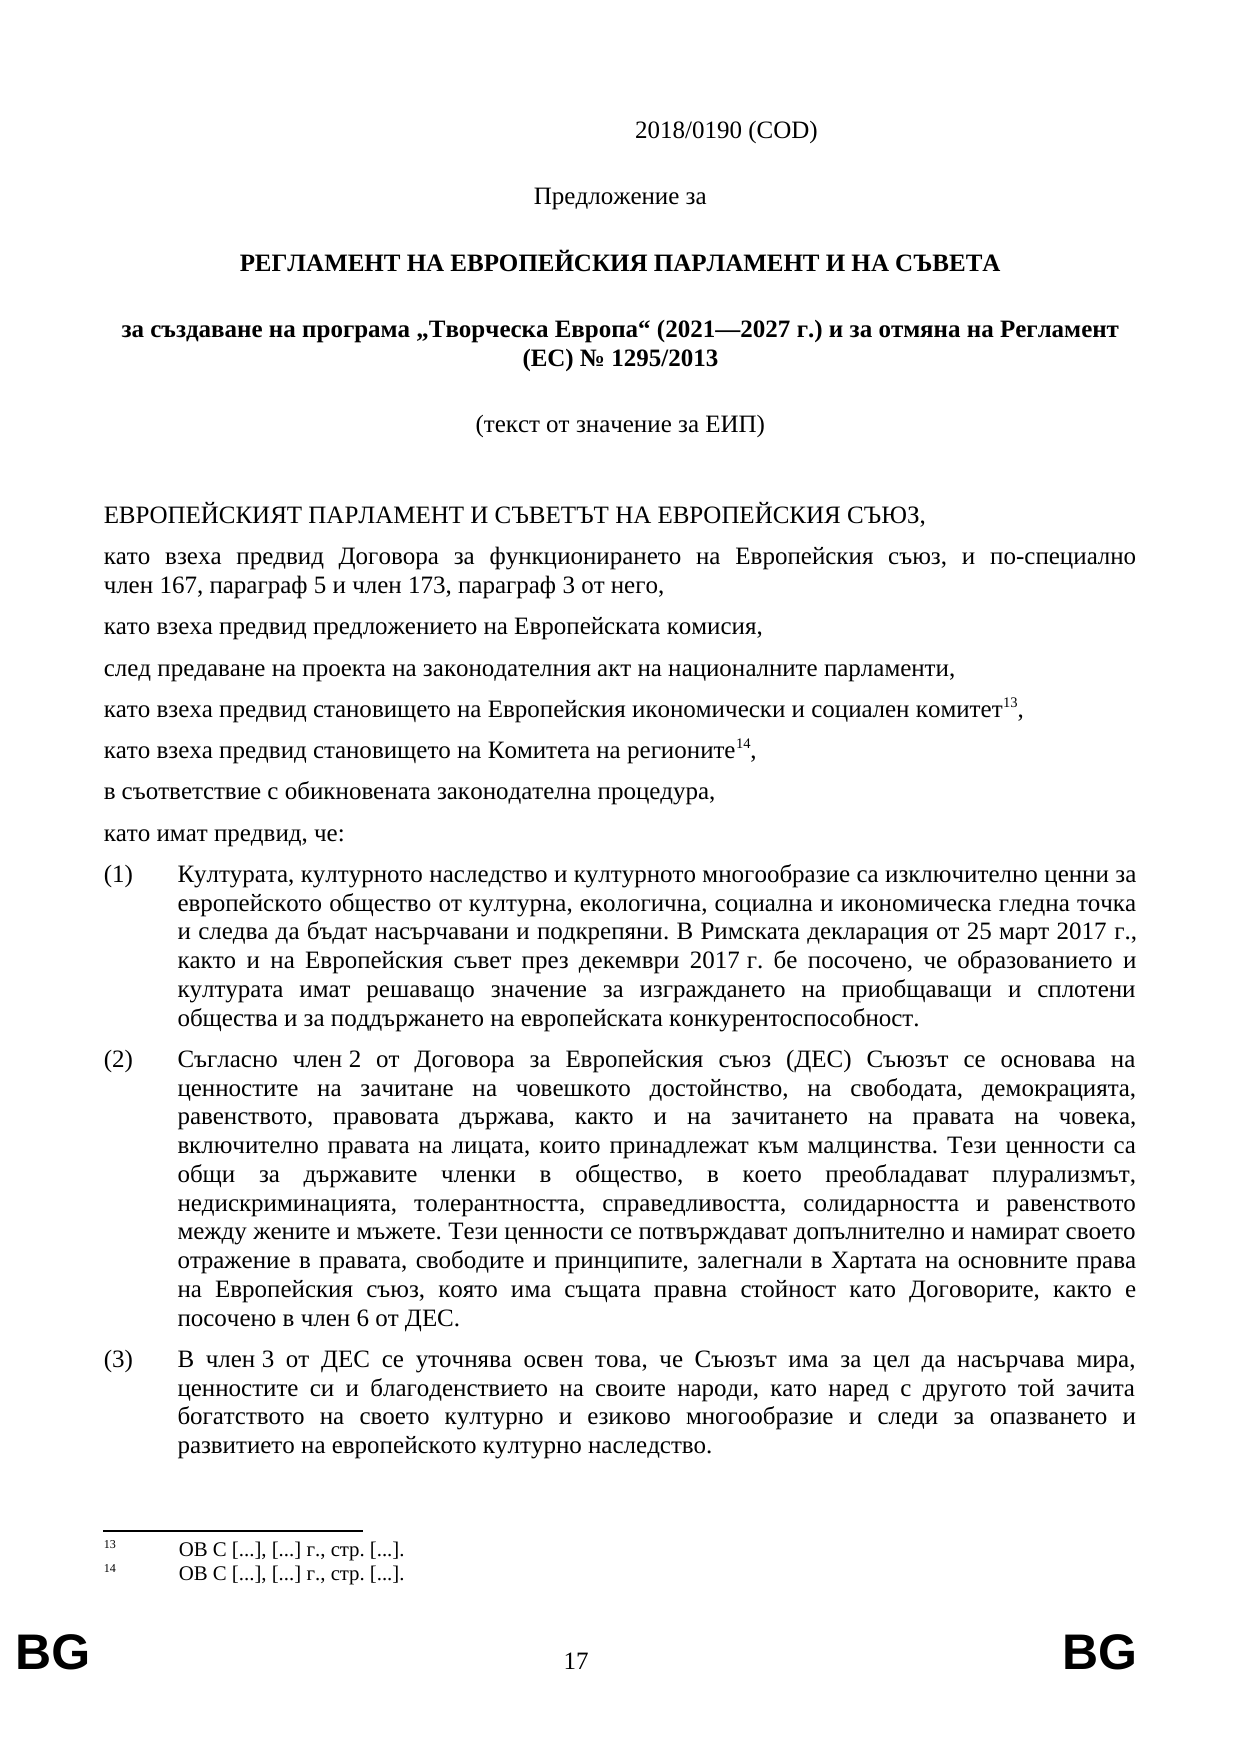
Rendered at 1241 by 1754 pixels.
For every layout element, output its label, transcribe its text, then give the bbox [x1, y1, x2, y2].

text (текст от значение за ЕИП) [103, 409, 1137, 438]
text ЕВРОПЕЙСКИЯТ ПАРЛАМЕНТ И СЪВЕТЪТ НА ЕВРОПЕЙСКИЯ СЪЮЗ, [103, 500, 1137, 529]
text в съответствие с обикновената законодателна процедура, [103, 776, 1137, 805]
text РЕГЛАМЕНТ НА ЕВРОПЕЙСКИЯ ПАРЛАМЕНТ И НА СЪВЕТА [103, 248, 1137, 276]
text като имат предвид, че: [103, 818, 1137, 846]
text като взеха предвид становището на Европейския икономически и социален комитет, [103, 694, 1137, 723]
text като взеха предвид предложението на Европейската комисия, [103, 611, 1137, 640]
text като взеха предвид становището на Комитета на регионите, [103, 735, 1137, 764]
text за създаване на програма „Творческа Европа“ (2021—2027 г.) и за отмяна на Регламент (ЕС) № 1295/2013 [103, 314, 1137, 371]
text Предложение за [103, 181, 1137, 210]
list В член 3 от ДЕС се уточнява освен това, че Съюзът има за цел да насърчава мира, ценностите си и благоденствието на своите народи, като наред с другото той зачита богатството на своето културно и езиково многообразие и следи за опазването и развитието на европейското културно наследство. [103, 1344, 1137, 1459]
text след предаване на проекта на законодателния акт на националните парламенти, [103, 653, 1137, 681]
text като взеха предвид Договора за функционирането на Европейския съюз, и по-специално член 167, параграф 5 и член 173, параграф 3 от него, [103, 541, 1137, 599]
text 2018/0190 (COD) [635, 115, 1137, 144]
list Културата, културното наследство и културното многообразие са изключително ценни за европейското общество от културна, екологична, социална и икономическа гледна точка и следва да бъдат насърчавани и подкрепяни. В Римската декларация от 25 март 2017 г., както и на Европейския съвет през декември 2017 г. бе посочено, че образованието и културата имат решаващо значение за изграждането на приобщаващи и сплотени общества и за поддържането на европейската конкурентоспособност. [103, 859, 1137, 1031]
list Съгласно член 2 от Договора за Европейския съюз (ДЕС) Съюзът се основава на ценностите на зачитане на човешкото достойнство, на свободата, демокрацията, равенството, правовата държава, както и на зачитането на правата на човека, включително правата на лицата, които принадлежат към малцинства. Тези ценности са общи за държавите членки в общество, в което преобладават плурализмът, недискриминацията, толерантността, справедливостта, солидарността и равенството между жените и мъжете. Тези ценности се потвърждават допълнително и намират своето отражение в правата, свободите и принципите, залегнали в Хартата на основните права на Европейския съюз, която има същата правна стойност като Договорите, както е посочено в член 6 от ДЕС. [103, 1044, 1137, 1331]
